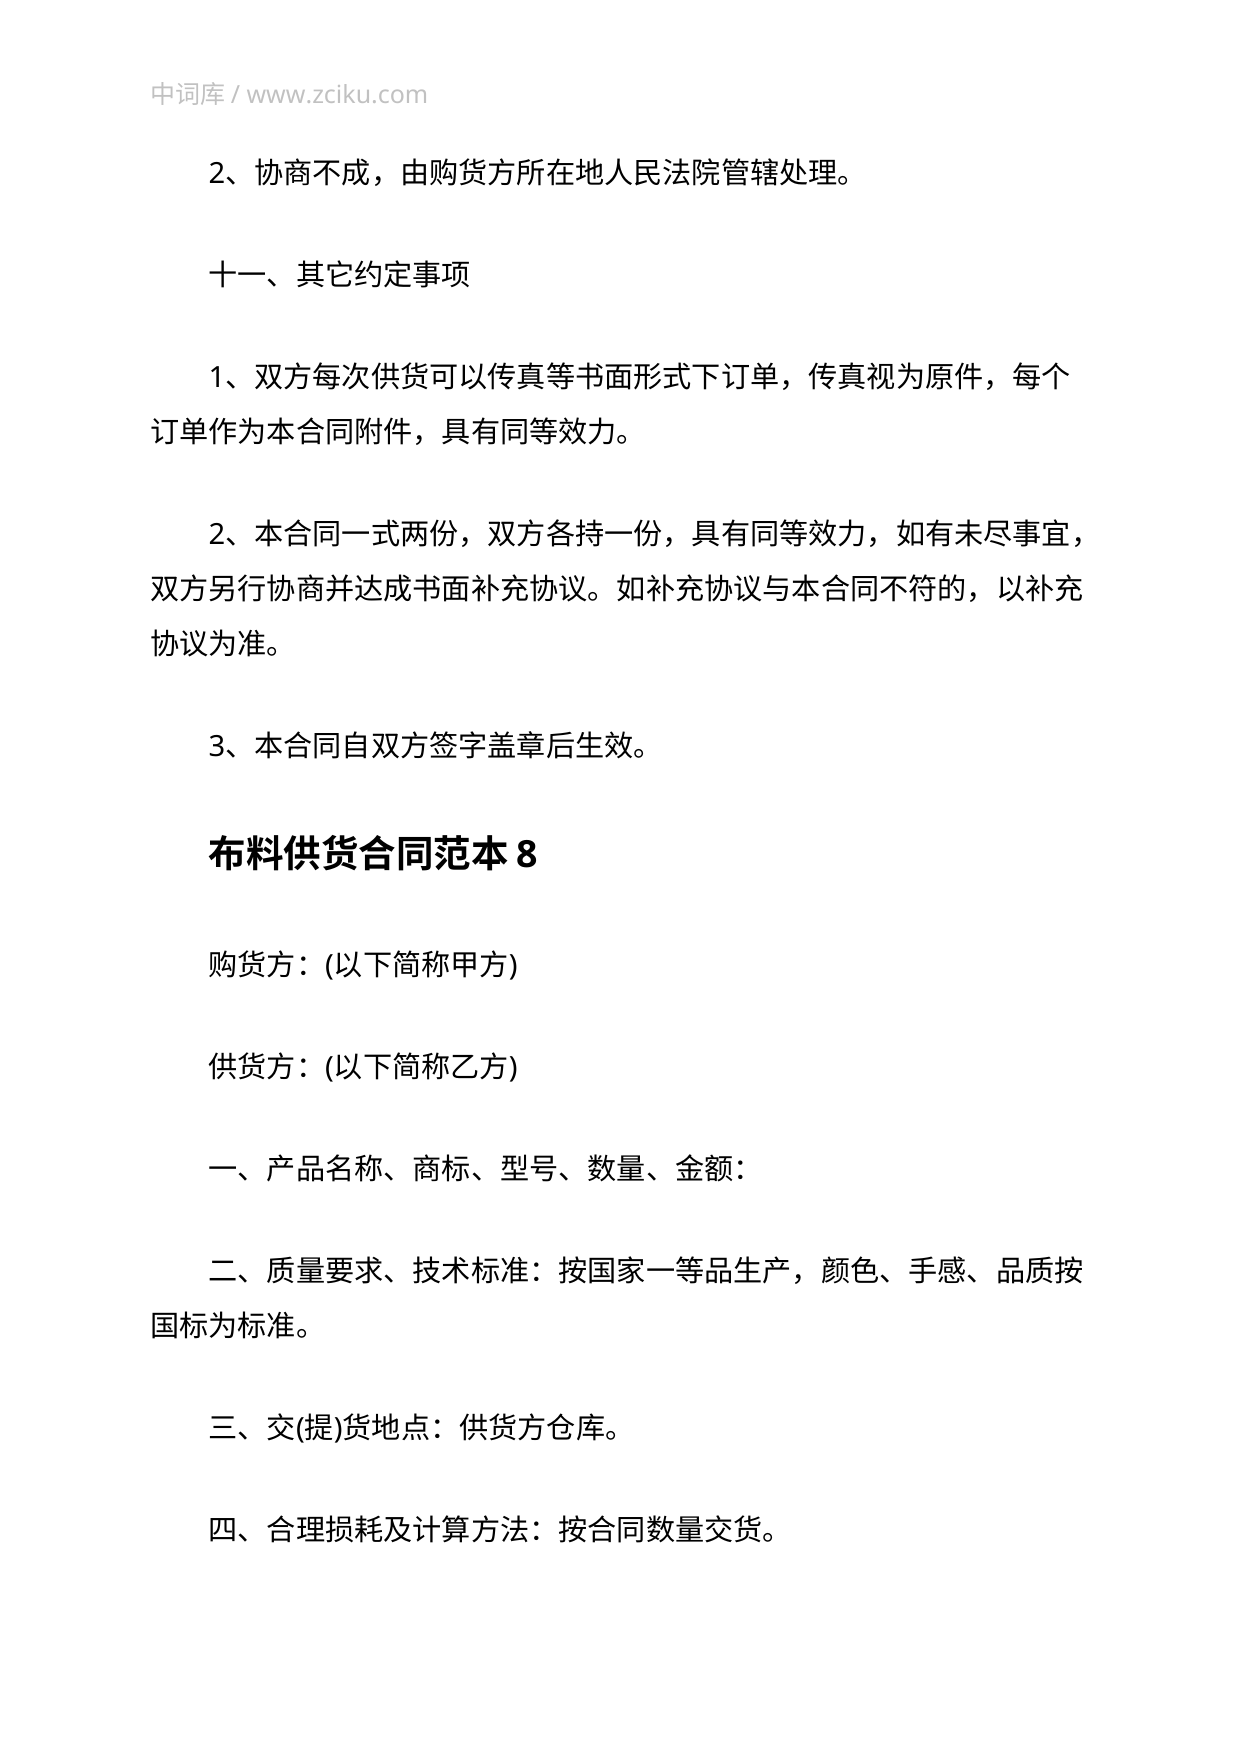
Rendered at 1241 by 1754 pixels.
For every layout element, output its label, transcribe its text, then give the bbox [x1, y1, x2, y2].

text 二、质量要求、技术标准：按国家一等品生产，颜色、手感、品质按国标为标准。 [150, 1247, 1090, 1345]
text 供货方：(以下简称乙方) [150, 1044, 1090, 1086]
text 一、产品名称、商标、型号、数量、金额： [150, 1146, 1090, 1188]
text 十一、其它约定事项 [150, 252, 1090, 294]
text 3、本合同自双方签字盖章后生效。 [150, 722, 1090, 764]
text 2、本合同一式两份，双方各持一份，具有同等效力，如有未尽事宜，双方另行协商并达成书面补充协议。如补充协议与本合同不符的，以补充协议为准。 [150, 511, 1090, 663]
text 三、交(提)货地点：供货方仓库。 [150, 1404, 1090, 1447]
text 购货方：(以下简称甲方) [150, 942, 1090, 984]
text 布料供货合同范本8 [150, 824, 1090, 879]
text 四、合理损耗及计算方法：按合同数量交货。 [150, 1506, 1090, 1548]
text 1、双方每次供货可以传真等书面形式下订单，传真视为原件，每个订单作为本合同附件，具有同等效力。 [150, 354, 1090, 451]
text 2、协商不成，由购货方所在地人民法院管辖处理。 [150, 150, 1090, 192]
